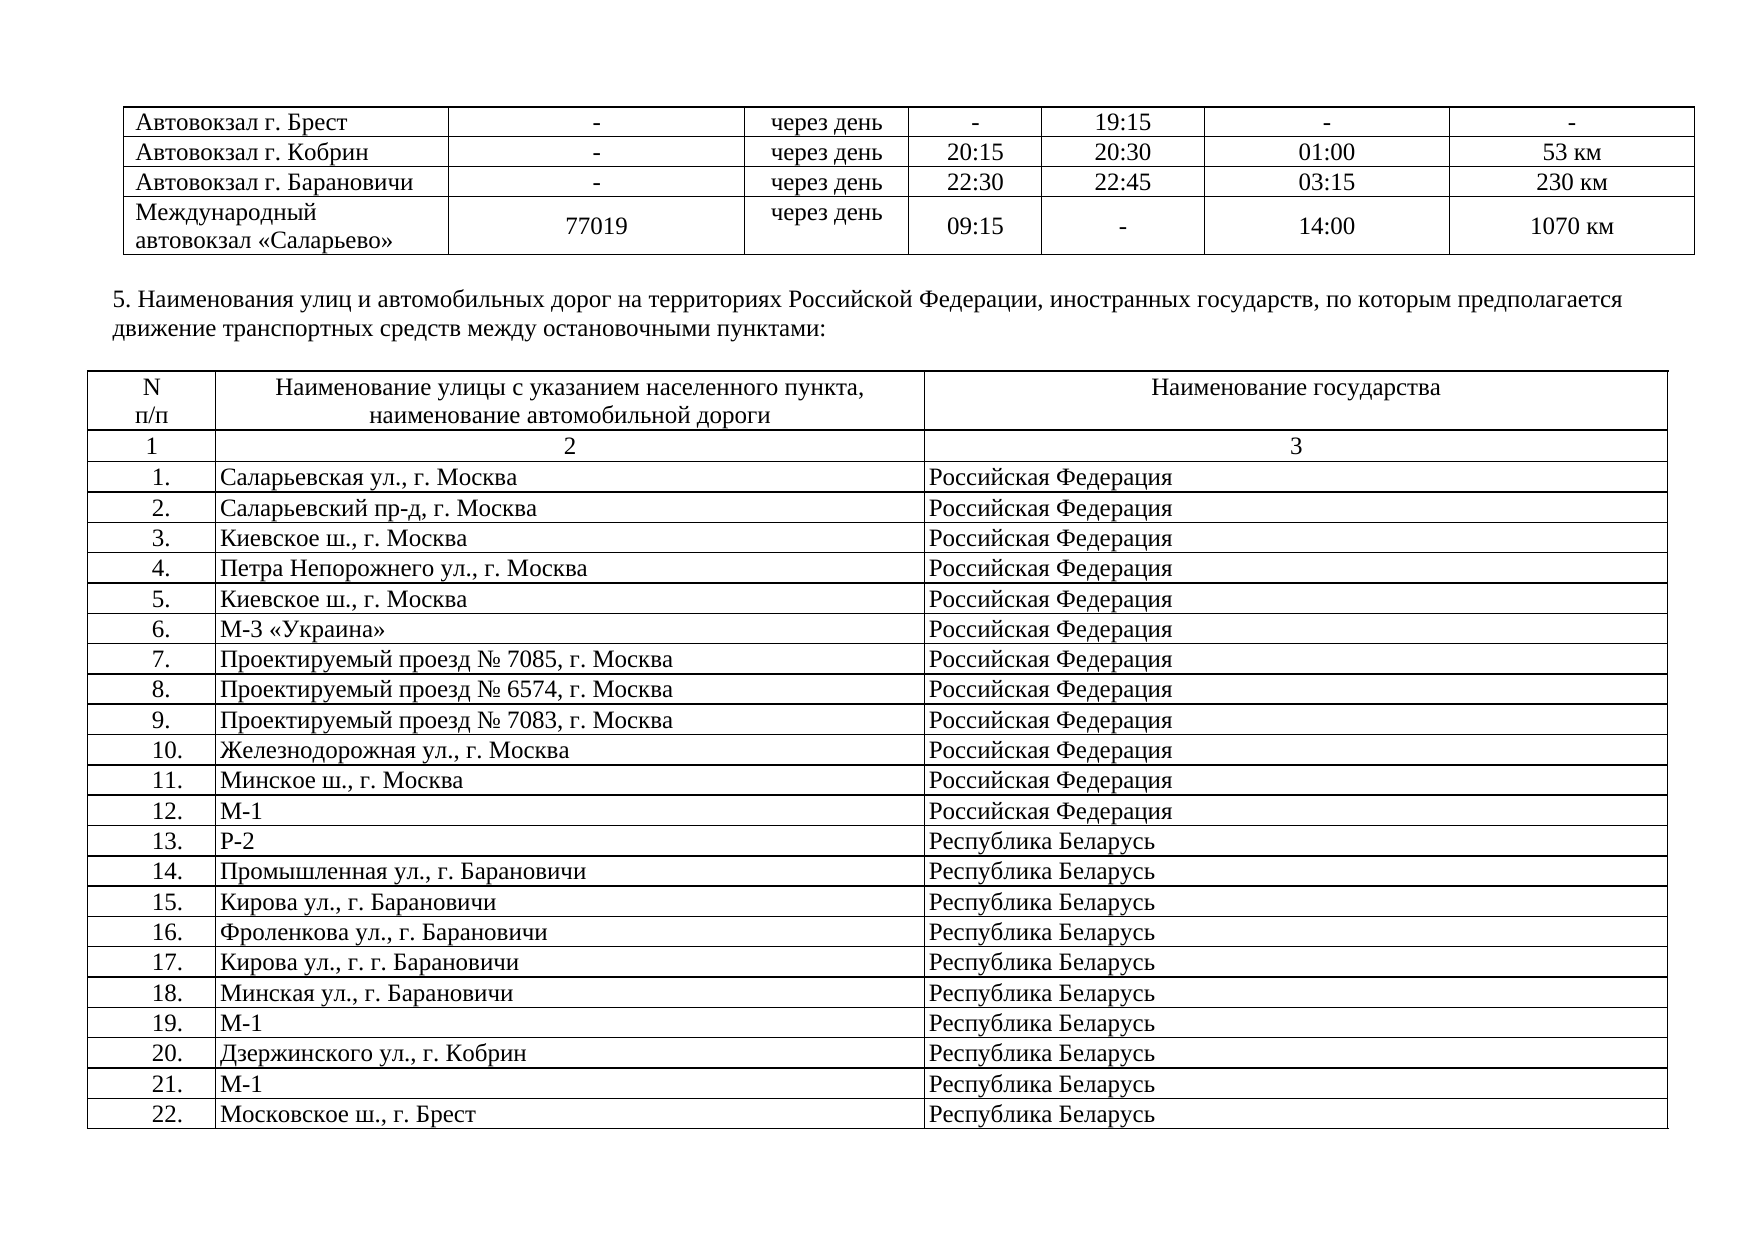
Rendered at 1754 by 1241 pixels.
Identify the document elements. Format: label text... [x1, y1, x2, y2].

table_cell Железнодорожная ул., г. Москва [216, 735, 924, 764]
table_cell Российская Федерация [925, 766, 1667, 794]
table_cell [88, 644, 215, 673]
table_cell Киевское ш., г. Москва [216, 523, 924, 552]
table_cell 1070 км [1450, 197, 1694, 254]
table_cell Российская Федерация [925, 462, 1667, 491]
table_cell Республика Беларусь [925, 826, 1667, 855]
table_cell [88, 1008, 215, 1037]
table_cell Дзержинского ул., г. Кобрин [216, 1038, 924, 1067]
table_cell - [1042, 197, 1204, 254]
table_cell Проектируемый проезд № 7085, г. Москва [216, 644, 924, 673]
table_cell Автовокзал г. Кобрин [124, 137, 448, 166]
table_cell [88, 493, 215, 521]
table_cell 22:45 [1042, 167, 1204, 196]
table_cell [88, 523, 215, 552]
table_cell 20:30 [1042, 137, 1204, 166]
table_cell Российская Федерация [925, 796, 1667, 824]
table_cell [88, 1069, 215, 1097]
table_cell [88, 462, 215, 491]
table_cell Проектируемый проезд № 7083, г. Москва [216, 705, 924, 734]
table_cell Республика Беларусь [925, 1069, 1667, 1097]
table_cell - [449, 167, 744, 196]
table_cell [88, 614, 215, 643]
table_cell Р-2 [216, 826, 924, 855]
table_cell Саларьевская ул., г. Москва [216, 462, 924, 491]
table_cell М-1 [216, 796, 924, 824]
table_cell [88, 917, 215, 946]
table_cell Саларьевский пр-д, г. Москва [216, 493, 924, 521]
table_cell [88, 553, 215, 582]
table_cell Российская Федерация [925, 675, 1667, 703]
table_cell Промышленная ул., г. Барановичи [216, 857, 924, 885]
table_cell [88, 857, 215, 885]
table_cell через день [745, 197, 908, 254]
table_cell Республика Беларусь [925, 947, 1667, 976]
table_cell [88, 978, 215, 1006]
table_cell [88, 766, 215, 794]
table_cell [88, 887, 215, 916]
table_cell через день [745, 167, 908, 196]
table_cell [88, 947, 215, 976]
table_cell Московское ш., г. Брест [216, 1099, 924, 1128]
table_cell - [1205, 108, 1449, 136]
table_cell Петра Непорожнего ул., г. Москва [216, 553, 924, 582]
table_cell М-3 «Украина» [216, 614, 924, 643]
table_cell 230 км [1450, 167, 1694, 196]
table_header Наименование улицы с указанием населенного пункта, наименование автомобильной дороги [216, 372, 924, 429]
table_header N п/п [88, 372, 215, 429]
table_cell [88, 796, 215, 824]
table_cell через день [745, 108, 908, 136]
table_cell Кирова ул., г. Барановичи [216, 887, 924, 916]
table_cell Российская Федерация [925, 553, 1667, 582]
table_cell 53 км [1450, 137, 1694, 166]
table_cell Республика Беларусь [925, 857, 1667, 885]
table_cell Российская Федерация [925, 523, 1667, 552]
table_cell - [1450, 108, 1694, 136]
table_cell Российская Федерация [925, 705, 1667, 734]
table_cell 01:00 [1205, 137, 1449, 166]
table_cell [88, 735, 215, 764]
table_cell [88, 584, 215, 612]
table_cell Республика Беларусь [925, 1038, 1667, 1067]
table_cell Международный автовокзал «Саларьево» [124, 197, 448, 254]
table_cell 3 [925, 431, 1667, 461]
table_cell Республика Беларусь [925, 1008, 1667, 1037]
table_cell Российская Федерация [925, 493, 1667, 521]
table_cell 20:15 [909, 137, 1041, 166]
table_cell М-1 [216, 1069, 924, 1097]
table_cell 09:15 [909, 197, 1041, 254]
table_cell [88, 1099, 215, 1128]
table_cell Республика Беларусь [925, 887, 1667, 916]
table_cell 22:30 [909, 167, 1041, 196]
table_cell - [909, 108, 1041, 136]
table_cell Республика Беларусь [925, 917, 1667, 946]
text 5. Наименования улиц и автомобильных дорог на территориях Российской Федерации, иностранных государств, по которым предполагается движение транспортных средств между остановочными пунктами: [112, 284, 1695, 342]
table_cell через день [745, 137, 908, 166]
table_cell - [449, 108, 744, 136]
table_cell Киевское ш., г. Москва [216, 584, 924, 612]
table_cell Минская ул., г. Барановичи [216, 978, 924, 1006]
table_cell [88, 1038, 215, 1067]
table_cell 19:15 [1042, 108, 1204, 136]
table_cell Проектируемый проезд № 6574, г. Москва [216, 675, 924, 703]
table_header Наименование государства [925, 372, 1667, 429]
table_cell Республика Беларусь [925, 978, 1667, 1006]
table_cell 1 [88, 431, 215, 461]
table_cell [88, 826, 215, 855]
table_cell Минское ш., г. Москва [216, 766, 924, 794]
table_cell 03:15 [1205, 167, 1449, 196]
table_cell Российская Федерация [925, 644, 1667, 673]
table_cell 2 [216, 431, 924, 461]
table_cell Автовокзал г. Барановичи [124, 167, 448, 196]
table_cell Российская Федерация [925, 584, 1667, 612]
table_cell 14:00 [1205, 197, 1449, 254]
table_cell Автовокзал г. Брест [124, 108, 448, 136]
table_cell - [449, 137, 744, 166]
table_cell Фроленкова ул., г. Барановичи [216, 917, 924, 946]
table_cell 77019 [449, 197, 744, 254]
table_cell [88, 675, 215, 703]
table_cell [88, 705, 215, 734]
table_cell Российская Федерация [925, 735, 1667, 764]
table_cell Республика Беларусь [925, 1099, 1667, 1128]
table_cell М-1 [216, 1008, 924, 1037]
table_cell Российская Федерация [925, 614, 1667, 643]
table_cell Кирова ул., г. г. Барановичи [216, 947, 924, 976]
